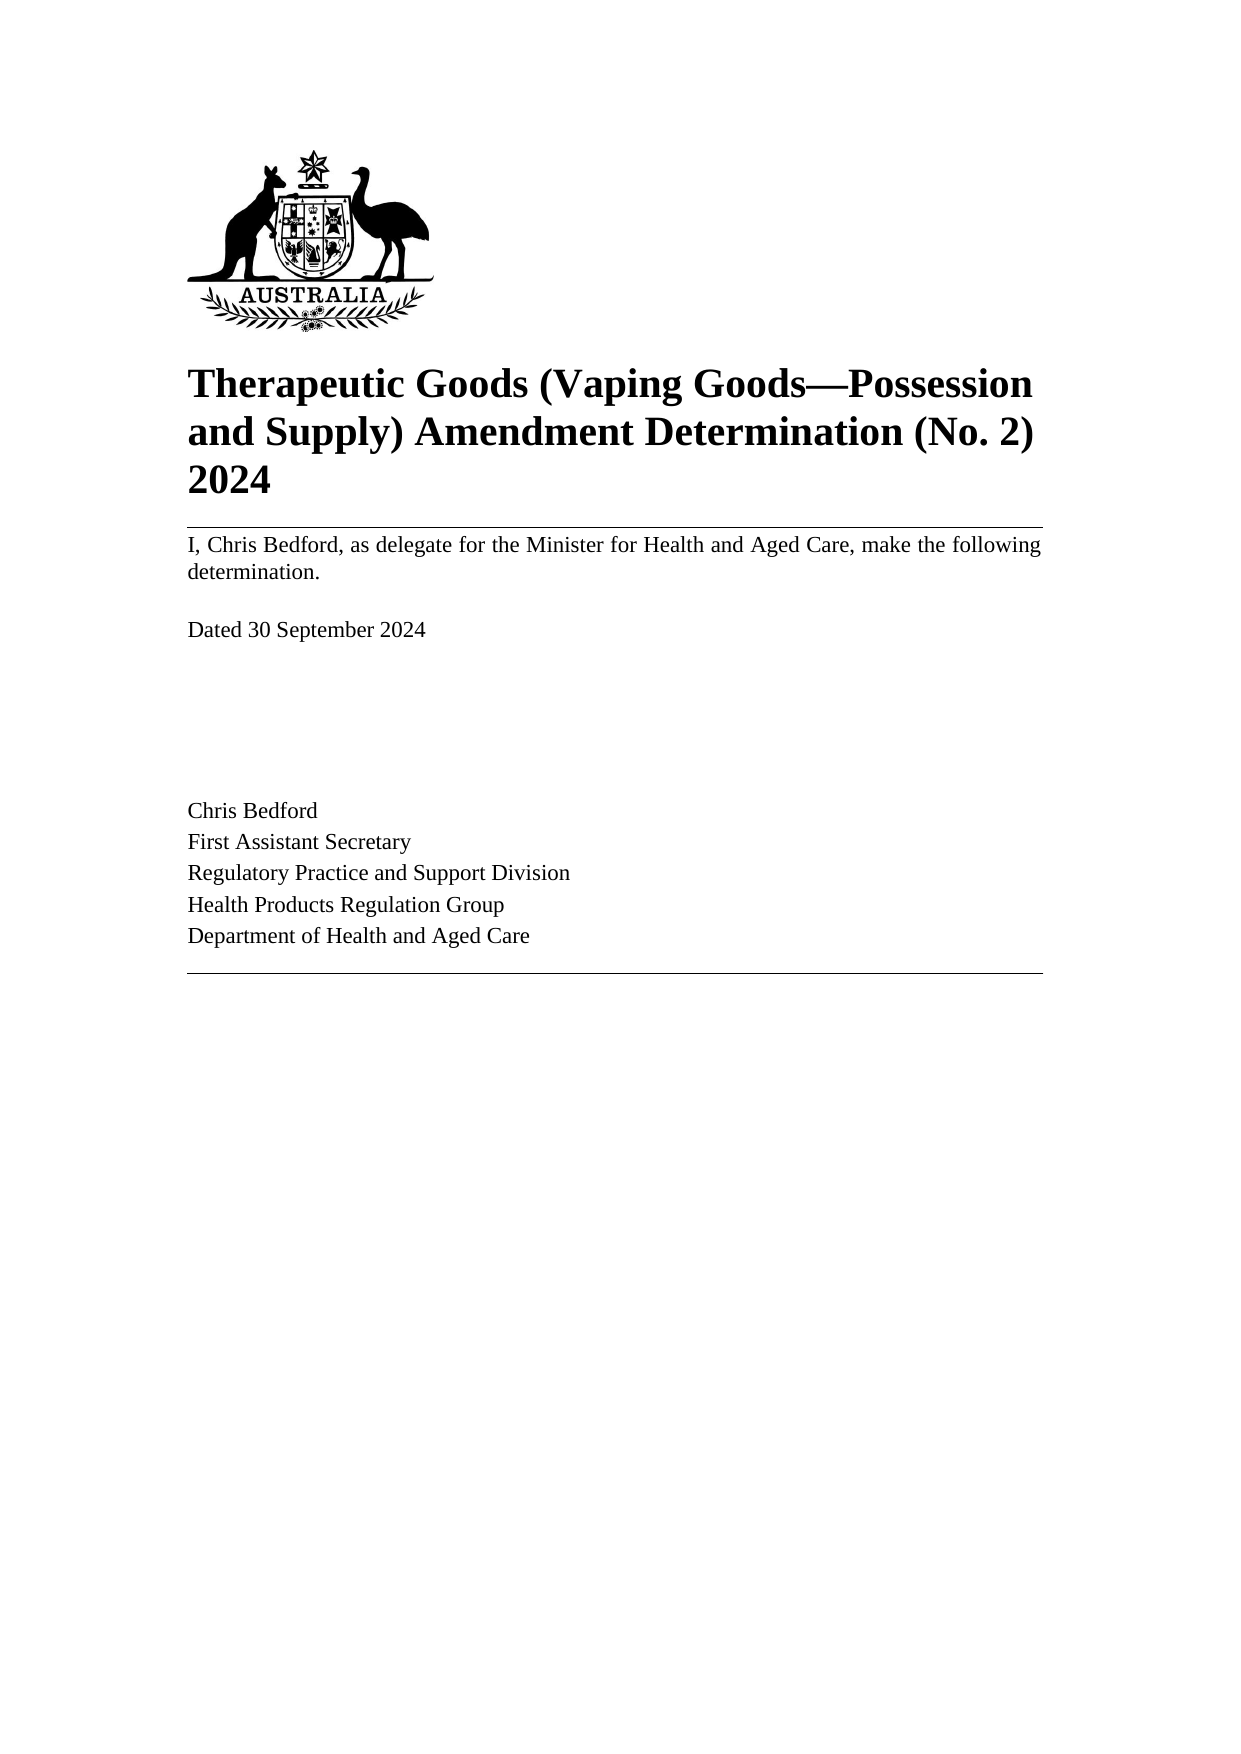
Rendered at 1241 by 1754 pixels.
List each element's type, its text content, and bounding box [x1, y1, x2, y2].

text First Assistant Secretary Regulatory Practice and Support Division Health Products Regulation Group Department of Health and Aged Care [187, 823, 1043, 973]
text I, Chris Bedford, as delegate for the Minister for Health and Aged Care, make the following determination. [187, 528, 1043, 584]
picture [187, 150, 434, 332]
text Chris Bedford [187, 792, 1012, 823]
text Therapeutic Goods (Vaping Goods—Possession and Supply) Amendment Determination (No. 2) 2024 [187, 358, 1053, 502]
text Dated 30 September 2024 [187, 616, 1012, 642]
